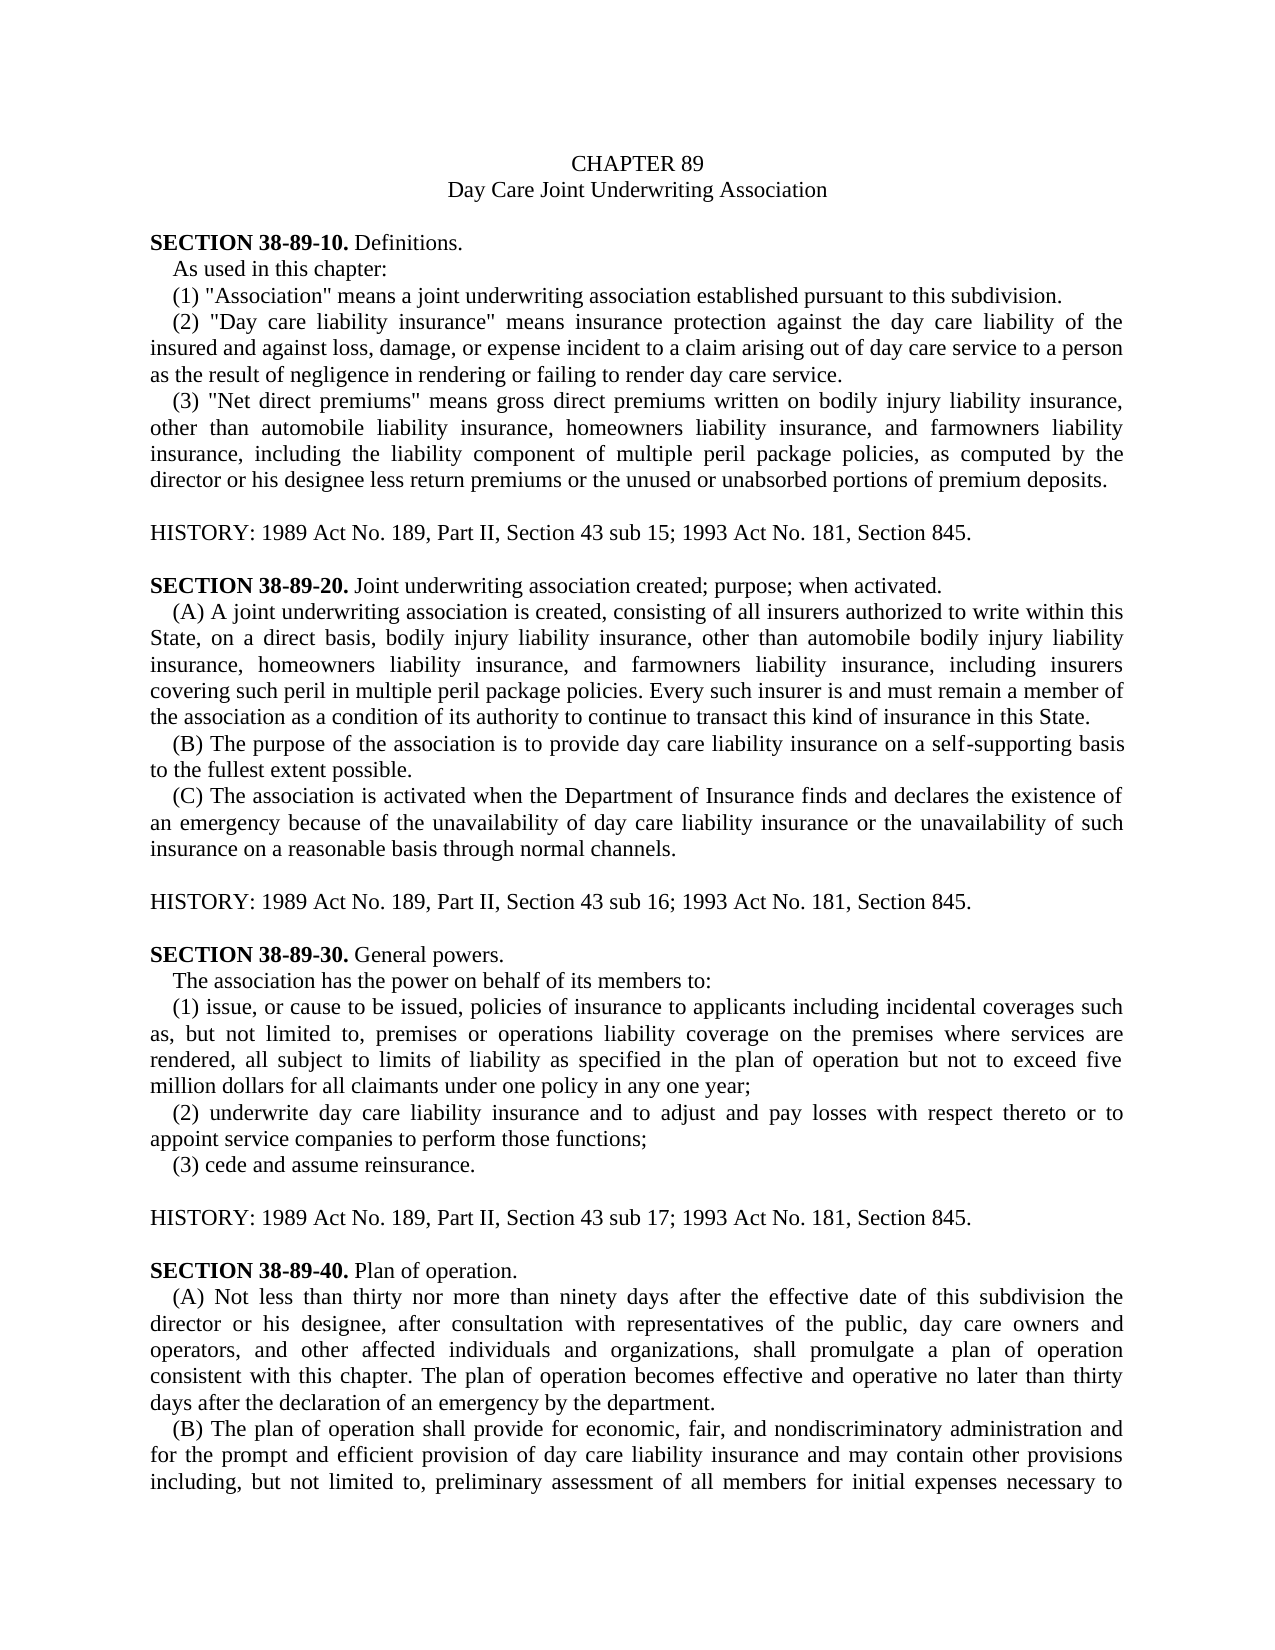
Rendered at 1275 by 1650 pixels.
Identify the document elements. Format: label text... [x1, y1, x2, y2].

text SECTION 38-89-40. Plan of operation. [150, 1257, 1125, 1283]
text CHAPTER 89 [150, 150, 1125, 176]
text HISTORY: 1989 Act No. 189, Part II, Section 43 sub 15; 1993 Act No. 181, Section 845. [150, 519, 1125, 545]
text The association has the power on behalf of its members to: [150, 967, 1125, 993]
text (1) "Association" means a joint underwriting association established pursuant to this subdivision. [150, 282, 1125, 308]
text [150, 1415, 1125, 1494]
text (A) A joint underwriting association is created, consisting of all insurers authorized to write within this State, on a direct basis, bodily injury liability insurance, other than automobile bodily injury liability insurance, homeowners liability insurance, and farmowners liability insurance, including insurers covering such peril in multiple peril package policies. Every such insurer is and must remain a member of the association as a condition of its authority to continue to transact this kind of insurance in this State. [150, 598, 1125, 730]
text (2) "Day care liability insurance" means insurance protection against the day care liability of the insured and against loss, damage, or expense incident to a claim arising out of day care service to a person as the result of negligence in rendering or failing to render day care service. [150, 308, 1125, 387]
text SECTION 38-89-10. Definitions. [150, 229, 1125, 255]
text (3) "Net direct premiums" means gross direct premiums written on bodily injury liability insurance, other than automobile liability insurance, homeowners liability insurance, and farmowners liability insurance, including the liability component of multiple peril package policies, as computed by the director or his designee less return premiums or the unused or unabsorbed portions of premium deposits. [150, 387, 1125, 493]
text HISTORY: 1989 Act No. 189, Part II, Section 43 sub 16; 1993 Act No. 181, Section 845. [150, 888, 1125, 914]
text Day Care Joint Underwriting Association [150, 176, 1125, 203]
text HISTORY: 1989 Act No. 189, Part II, Section 43 sub 17; 1993 Act No. 181, Section 845. [150, 1204, 1125, 1231]
text (A) Not less than thirty nor more than ninety days after the effective date of this subdivision the director or his designee, after consultation with representatives of the public, day care owners and operators, and other affected individuals and organizations, shall promulgate a plan of operation consistent with this chapter. The plan of operation becomes effective and operative no later than thirty days after the declaration of an emergency by the department. [150, 1283, 1125, 1415]
text (C) The association is activated when the Department of Insurance finds and declares the existence of an emergency because of the unavailability of day care liability insurance or the unavailability of such insurance on a reasonable basis through normal channels. [150, 782, 1125, 862]
text SECTION 38-89-20. Joint underwriting association created; purpose; when activated. [150, 572, 1125, 598]
text (B) The purpose of the association is to provide day care liability insurance on a self-supporting basis to the fullest extent possible. [150, 730, 1125, 782]
text (1) issue, or cause to be issued, policies of insurance to applicants including incidental coverages such as, but not limited to, premises or operations liability coverage on the premises where services are rendered, all subject to limits of liability as specified in the plan of operation but not to exceed five million dollars for all claimants under one policy in any one year; [150, 993, 1125, 1099]
text (2) underwrite day care liability insurance and to adjust and pay losses with respect thereto or to appoint service companies to perform those functions; [150, 1099, 1125, 1151]
text SECTION 38-89-30. General powers. [150, 941, 1125, 967]
text (3) cede and assume reinsurance. [150, 1151, 1125, 1178]
text As used in this chapter: [150, 255, 1125, 282]
